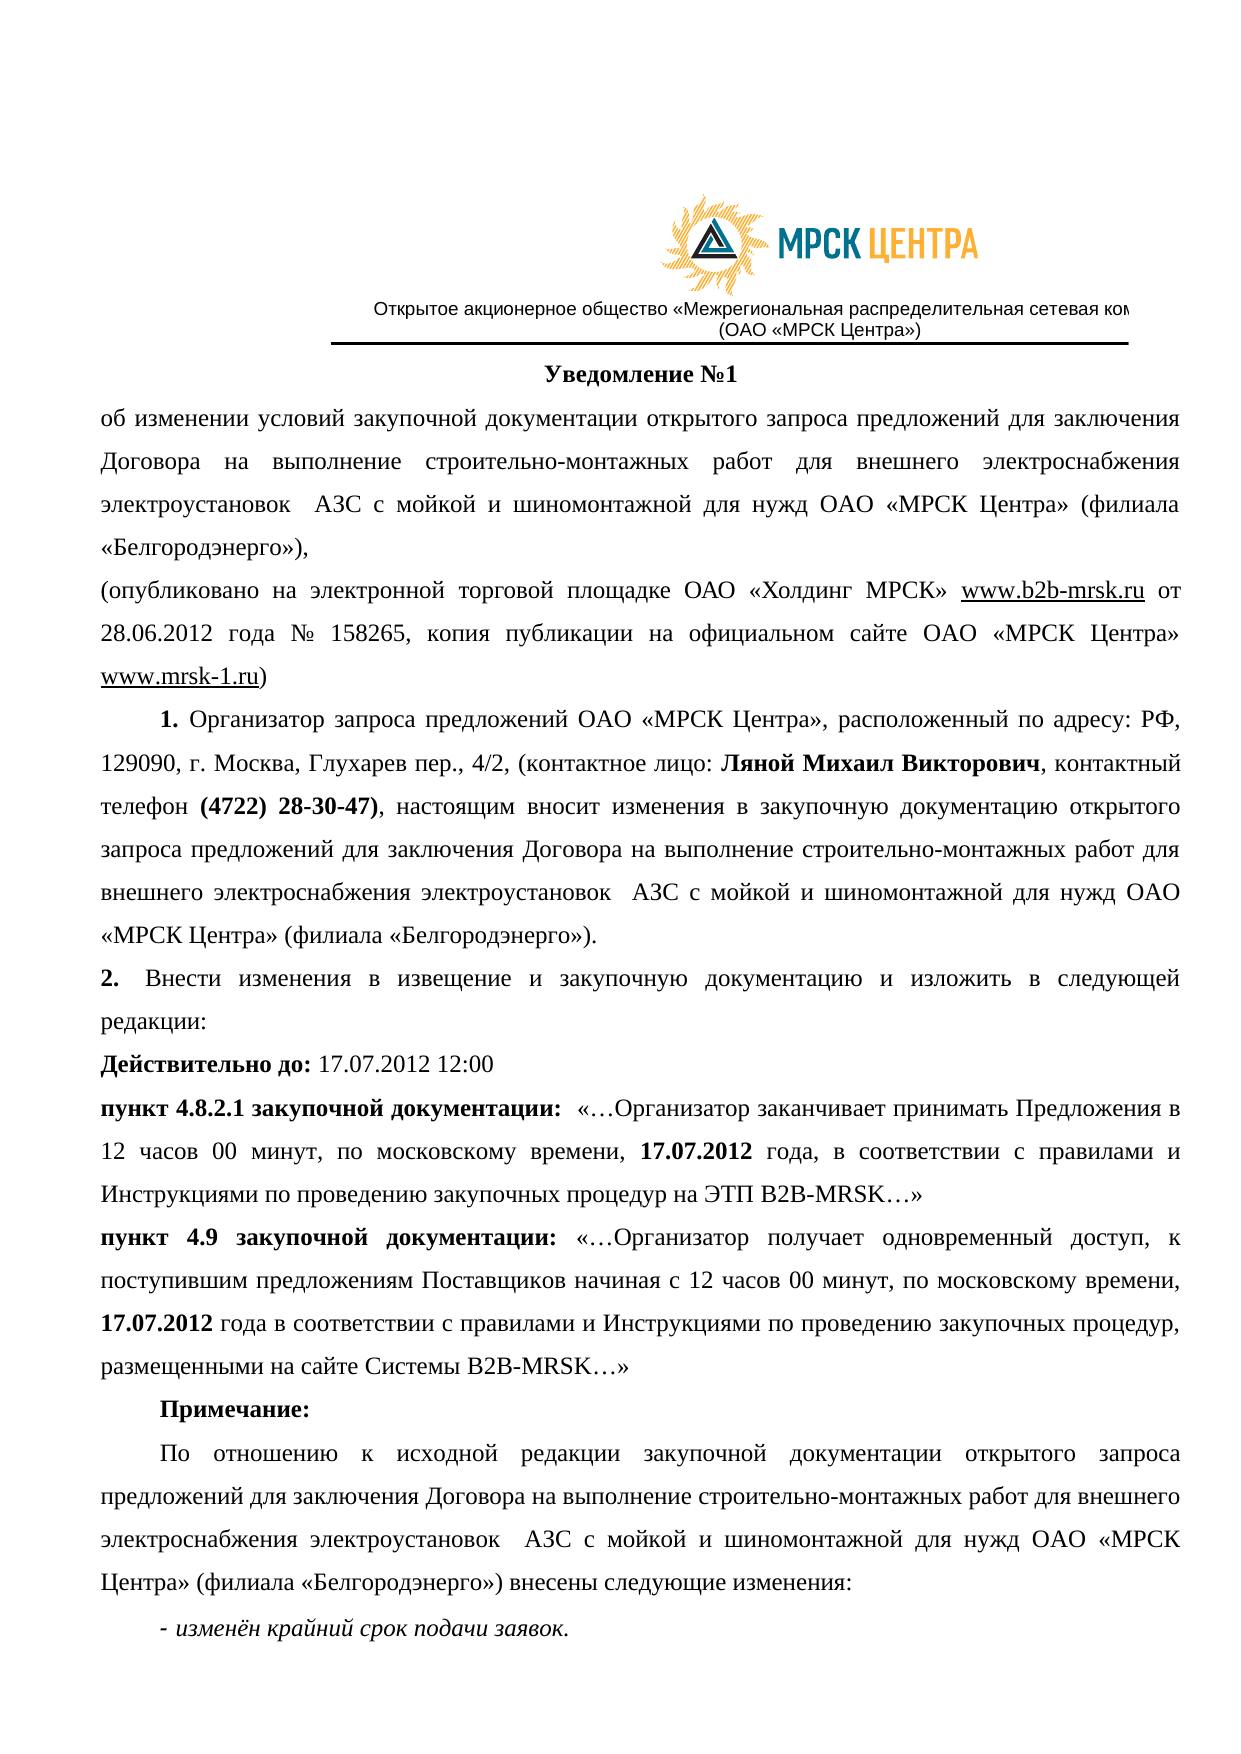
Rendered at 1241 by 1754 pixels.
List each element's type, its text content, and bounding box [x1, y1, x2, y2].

text Уведомление №1 [100, 359, 1181, 388]
text По отношению к исходной редакции закупочной документации открытого запроса предложений для заключения Договора на выполнение строительно-монтажных работ для внешнего электроснабжения электроустановок АЗС с мойкой и шиномонтажной для нужд ОАО «МРСК Центра» (филиала «Белгородэнерго») внесены следующие изменения: [100, 1438, 1181, 1596]
list Внести изменения в извещение и закупочную документацию и изложить в следующей редакции: [100, 963, 1181, 1035]
list пункт 4.9 закупочной документации: «…Организатор получает одновременный доступ, к поступившим предложениям Поставщиков начиная с 12 часов 00 минут, по московскому времени, 17.07.2012 года в соответствии с правилами и Инструкциями по проведению закупочных процедур, размещенными на сайте Системы B2B-MRSK…» [100, 1222, 1181, 1380]
list Примечание: [100, 1394, 1181, 1423]
text об изменении условий закупочной документации открытого запроса предложений для заключения Договора на выполнение строительно-монтажных работ для внешнего электроснабжения электроустановок АЗС с мойкой и шиномонтажной для нужд ОАО «МРСК Центра» (филиала «Белгородэнерго»), [100, 403, 1181, 561]
list изменён крайний срок подачи заявок. [100, 1610, 1181, 1644]
list пункт 4.8.2.1 закупочной документации: «…Организатор заканчивает принимать Предложения в 12 часов 00 минут, по московскому времени, 17.07.2012 года, в соответствии с правилами и Инструкциями по проведению закупочных процедур на ЭТП B2B-MRSK…» [100, 1093, 1181, 1208]
list Действительно до: 17.07.2012 12:00 [100, 1049, 1181, 1078]
text (опубликовано на электронной торговой площадке ОАО «Холдинг МРСК» www.b2b-mrsk.ru от 28.06.2012 года № 158265, копия публикации на официальном сайте ОАО «МРСК Центра» www.mrsk-1.ru) [100, 575, 1181, 690]
list Организатор запроса предложений ОАО «МРСК Центра», расположенный по адресу: РФ, . Москва, Глухарев пер., 4/2, (контактное лицо: Ляной Михаил Викторович, контактный телефон (4722) 28-30-47), настоящим вносит изменения в закупочную документацию открытого запроса предложений для заключения Договора на выполнение строительно-монтажных работ для внешнего электроснабжения электроустановок АЗС с мойкой и шиномонтажной для нужд ОАО «МРСК Центра» (филиала «Белгородэнерго»). [100, 704, 1181, 949]
